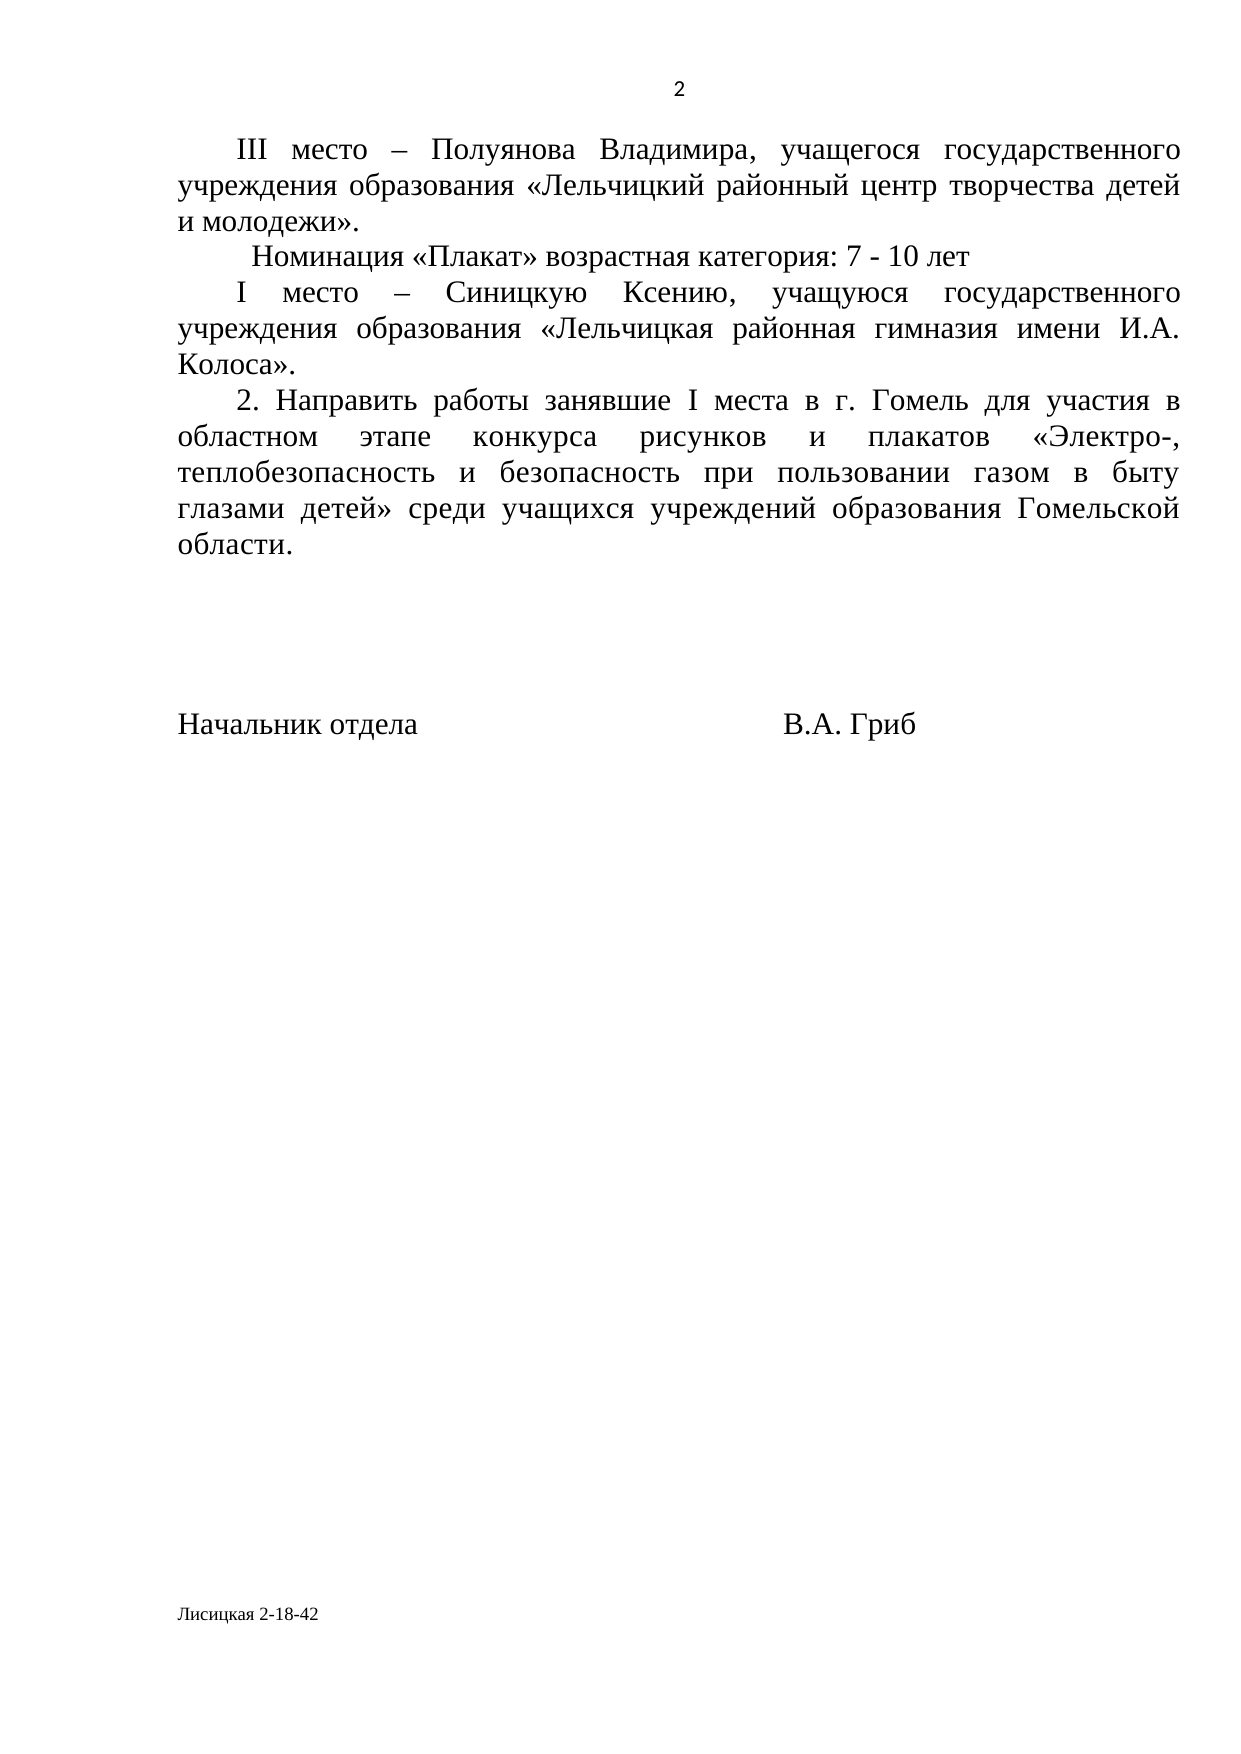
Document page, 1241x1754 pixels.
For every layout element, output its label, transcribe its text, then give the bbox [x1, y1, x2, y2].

text Лисицкая 2-18-42 [177, 1603, 1181, 1625]
text Номинация «Плакат» возрастная категория: 7 - 10 лет [177, 238, 1181, 274]
text 2. Направить работы занявшие I места в г. Гомель для участия в областном этапе конкурса рисунков и плакатов «Электро-, теплобезопасность и безопасность при пользовании газом в быту глазами детей» среди учащихся учреждений образования Гомельской области. [177, 381, 1181, 561]
text I место – Синицкую Ксению, учащуюся государственного учреждения образования «Лельчицкая районная гимназия имени И.А. Колоса». [177, 274, 1181, 381]
text Начальник отдела В.А. Гриб [177, 705, 1181, 741]
text III место – Полуянова Владимира, учащегося государственного учреждения образования «Лельчицкий районный центр творчества детей и молодежи». [177, 130, 1181, 238]
